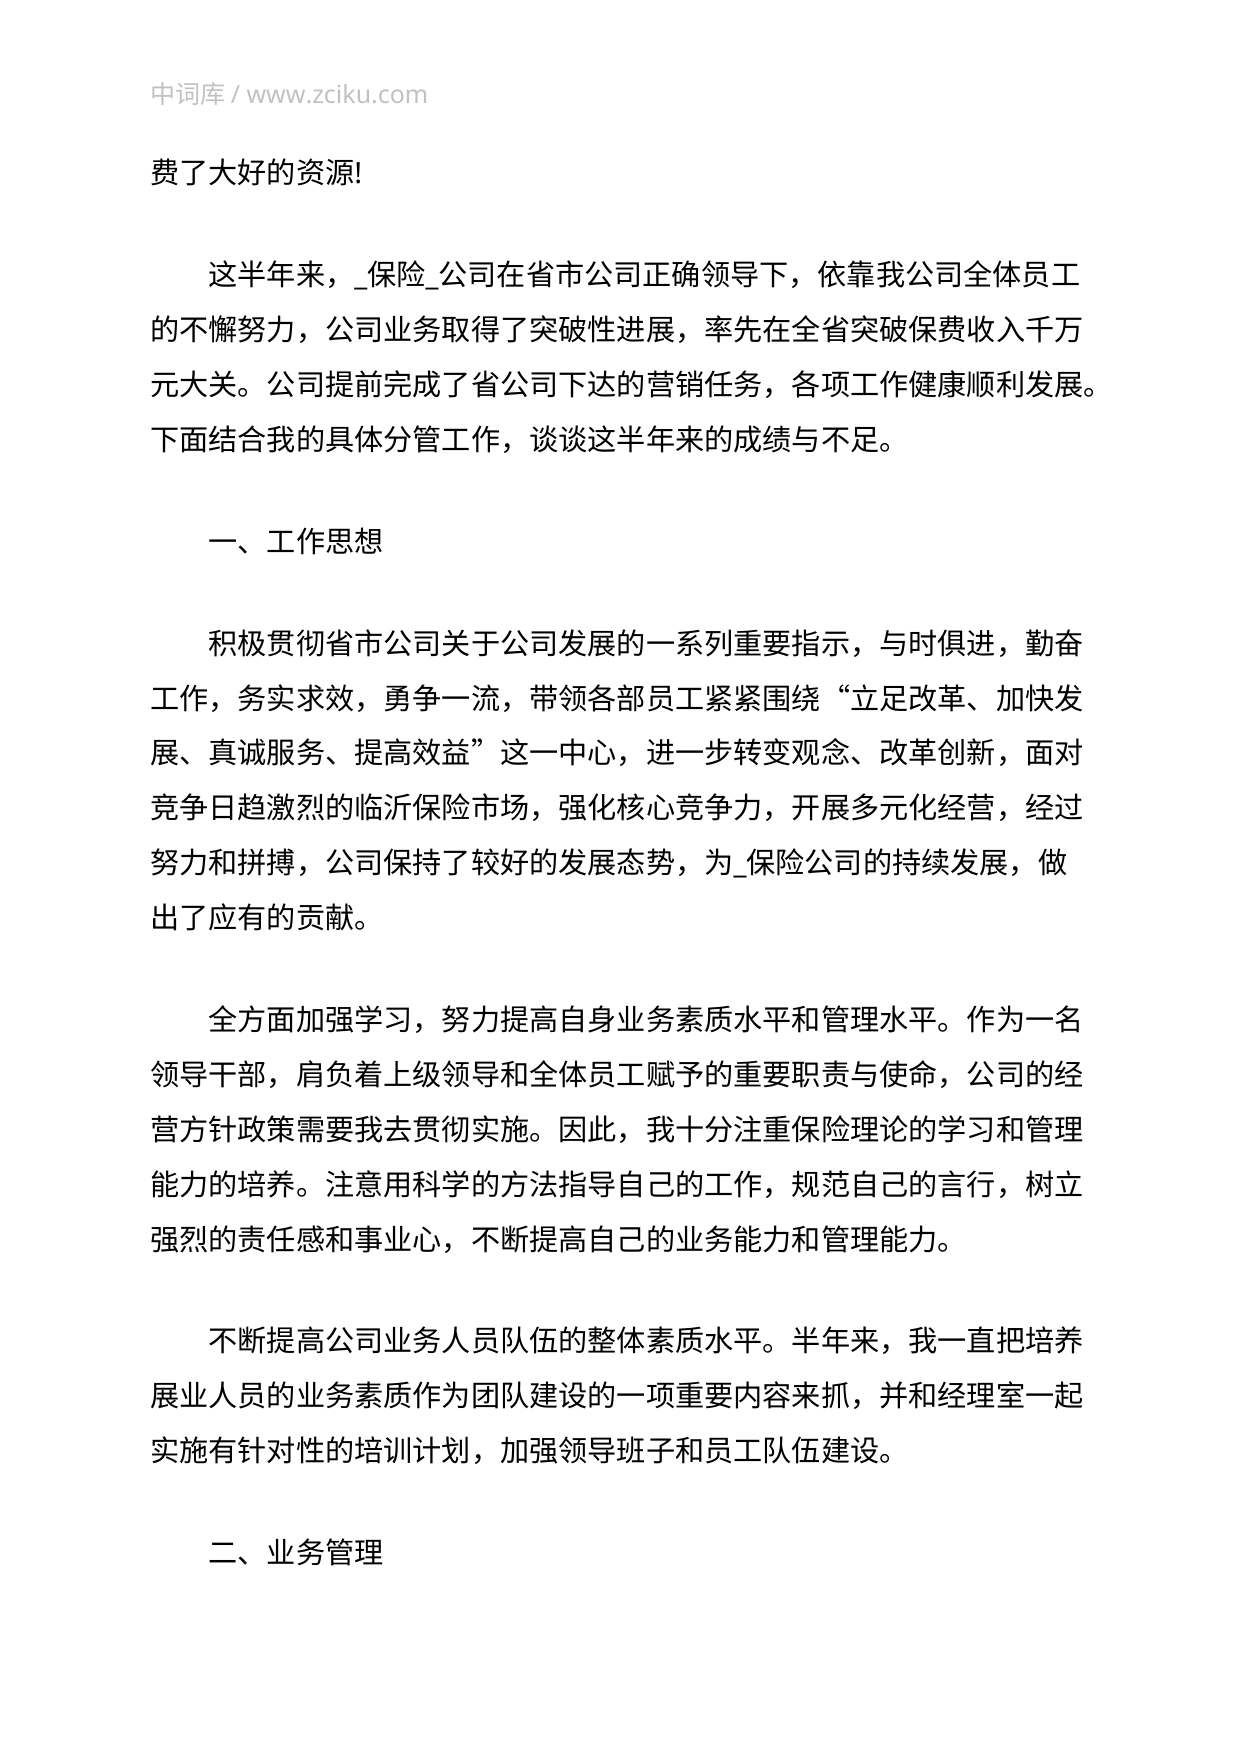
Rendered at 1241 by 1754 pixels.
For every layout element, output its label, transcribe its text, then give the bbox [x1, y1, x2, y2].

text 积极贯彻省市公司关于公司发展的一系列重要指示，与时俱进，勤奋工作，务实求效，勇争一流，带领各部员工紧紧围绕“立足改革、加快发展、真诚服务、提高效益”这一中心，进一步转变观念、改革创新，面对竞争日趋激烈的临沂保险市场，强化核心竞争力，开展多元化经营，经过努力和拼搏，公司保持了较好的发展态势，为_保险公司的持续发展，做出了应有的贡献。 [150, 620, 1090, 937]
text 全方面加强学习，努力提高自身业务素质水平和管理水平。作为一名领导干部，肩负着上级领导和全体员工赋予的重要职责与使命，公司的经营方针政策需要我去贯彻实施。因此，我十分注重保险理论的学习和管理能力的培养。注意用科学的方法指导自己的工作，规范自己的言行，树立强烈的责任感和事业心，不断提高自己的业务能力和管理能力。 [150, 997, 1090, 1258]
text 不断提高公司业务人员队伍的整体素质水平。半年来，我一直把培养展业人员的业务素质作为团队建设的一项重要内容来抓，并和经理室一起实施有针对性的培训计划，加强领导班子和员工队伍建设。 [150, 1318, 1090, 1470]
text 二、业务管理 [150, 1529, 1090, 1572]
text 一、工作思想 [150, 518, 1090, 561]
text 这半年来，_保险_公司在省市公司正确领导下，依靠我公司全体员工的不懈努力，公司业务取得了突破性进展，率先在全省突破保费收入千万元大关。公司提前完成了省公司下达的营销任务，各项工作健康顺利发展。下面结合我的具体分管工作，谈谈这半年来的成绩与不足。 [150, 252, 1090, 459]
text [150, 150, 1090, 192]
